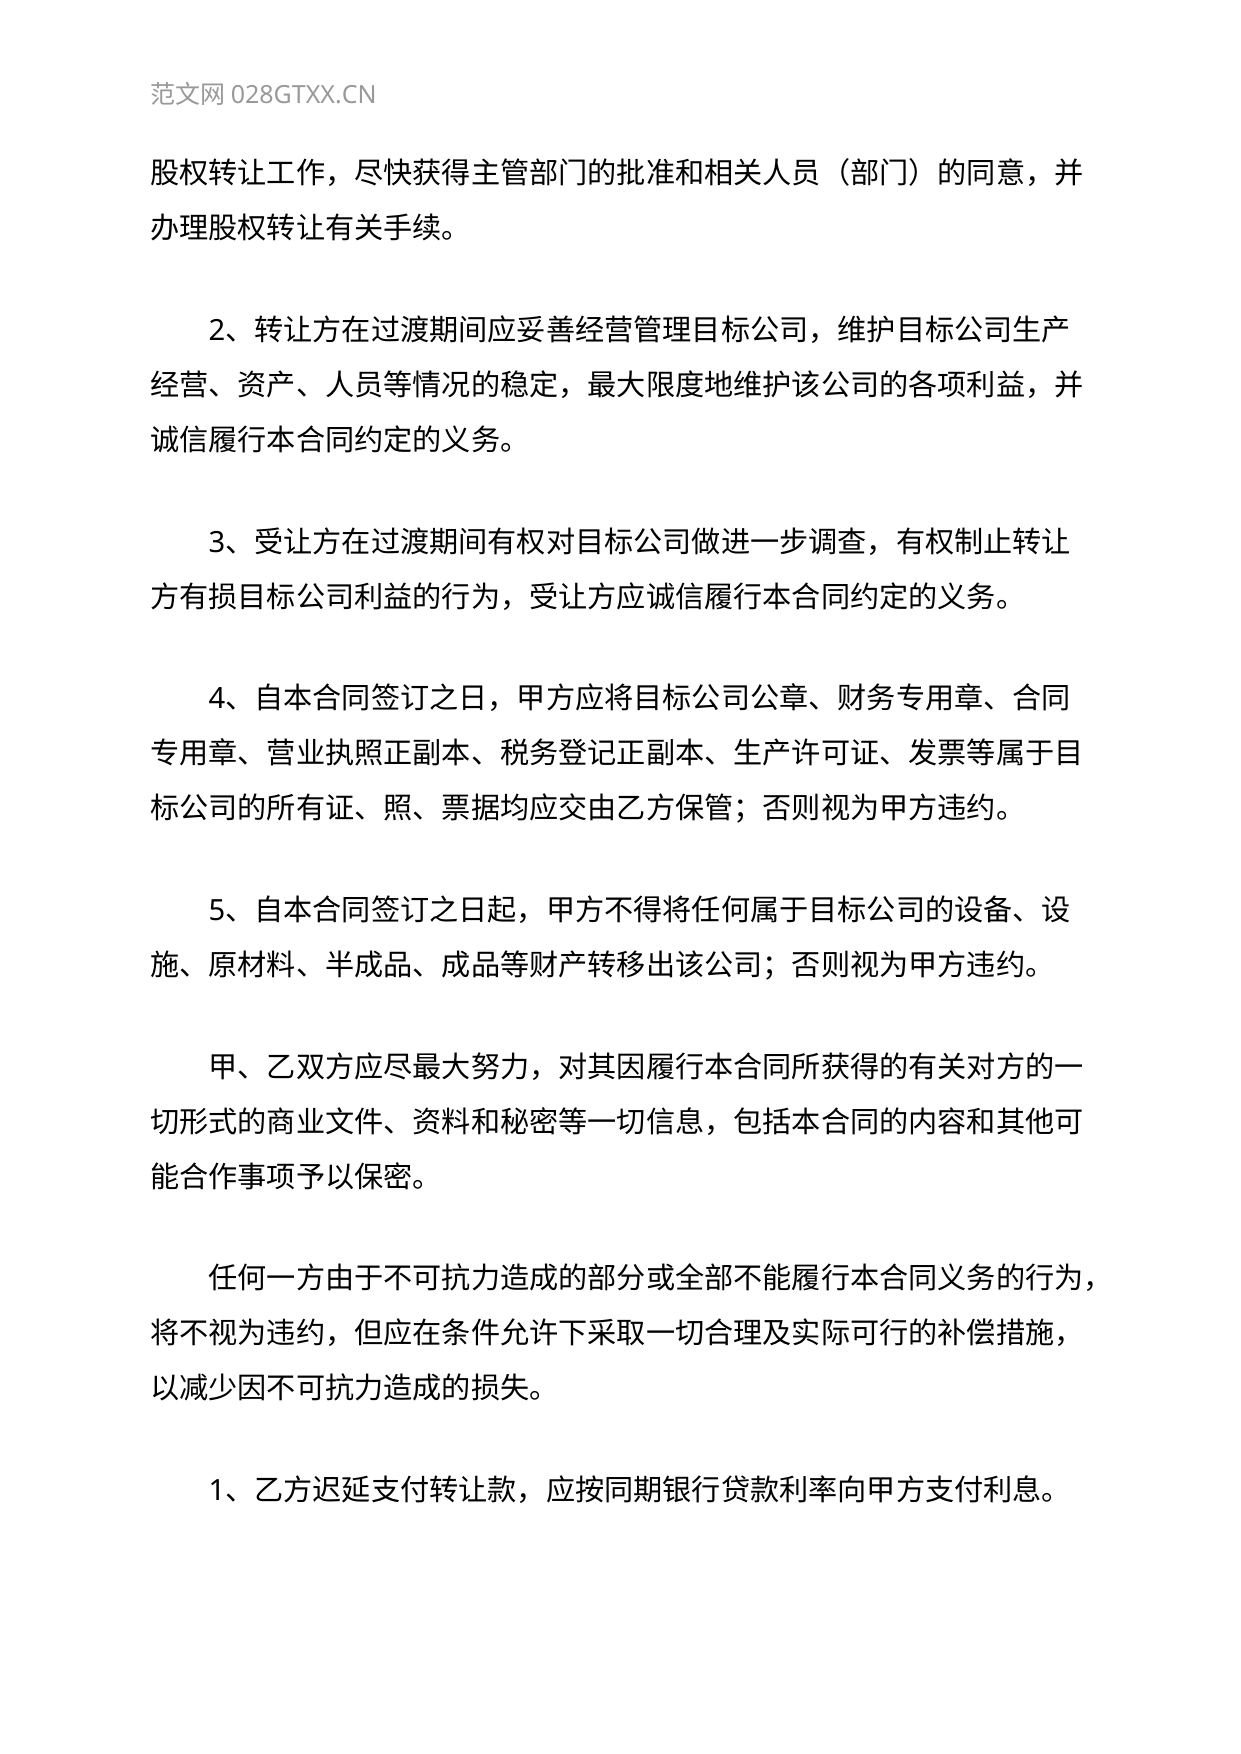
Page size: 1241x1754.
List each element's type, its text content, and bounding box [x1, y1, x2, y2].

text 4、自本合同签订之日，甲方应将目标公司公章、财务专用章、合同专用章、营业执照正副本、税务登记正副本、生产许可证、发票等属于目标公司的所有证、照、票据均应交由乙方保管；否则视为甲方违约。 [150, 675, 1090, 827]
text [150, 150, 1090, 247]
text 5、自本合同签订之日起，甲方不得将任何属于目标公司的设备、设施、原材料、半成品、成品等财产转移出该公司；否则视为甲方违约。 [150, 887, 1090, 984]
text 1、乙方迟延支付转让款，应按同期银行贷款利率向甲方支付利息。 [150, 1467, 1090, 1509]
text 2、转让方在过渡期间应妥善经营管理目标公司，维护目标公司生产经营、资产、人员等情况的稳定，最大限度地维护该公司的各项利益，并诚信履行本合同约定的义务。 [150, 307, 1090, 459]
text 任何一方由于不可抗力造成的部分或全部不能履行本合同义务的行为，将不视为违约，但应在条件允许下采取一切合理及实际可行的补偿措施，以减少因不可抗力造成的损失。 [150, 1255, 1090, 1407]
text 3、受让方在过渡期间有权对目标公司做进一步调查，有权制止转让方有损目标公司利益的行为，受让方应诚信履行本合同约定的义务。 [150, 518, 1090, 616]
text 甲、乙双方应尽最大努力，对其因履行本合同所获得的有关对方的一切形式的商业文件、资料和秘密等一切信息，包括本合同的内容和其他可能合作事项予以保密。 [150, 1043, 1090, 1196]
